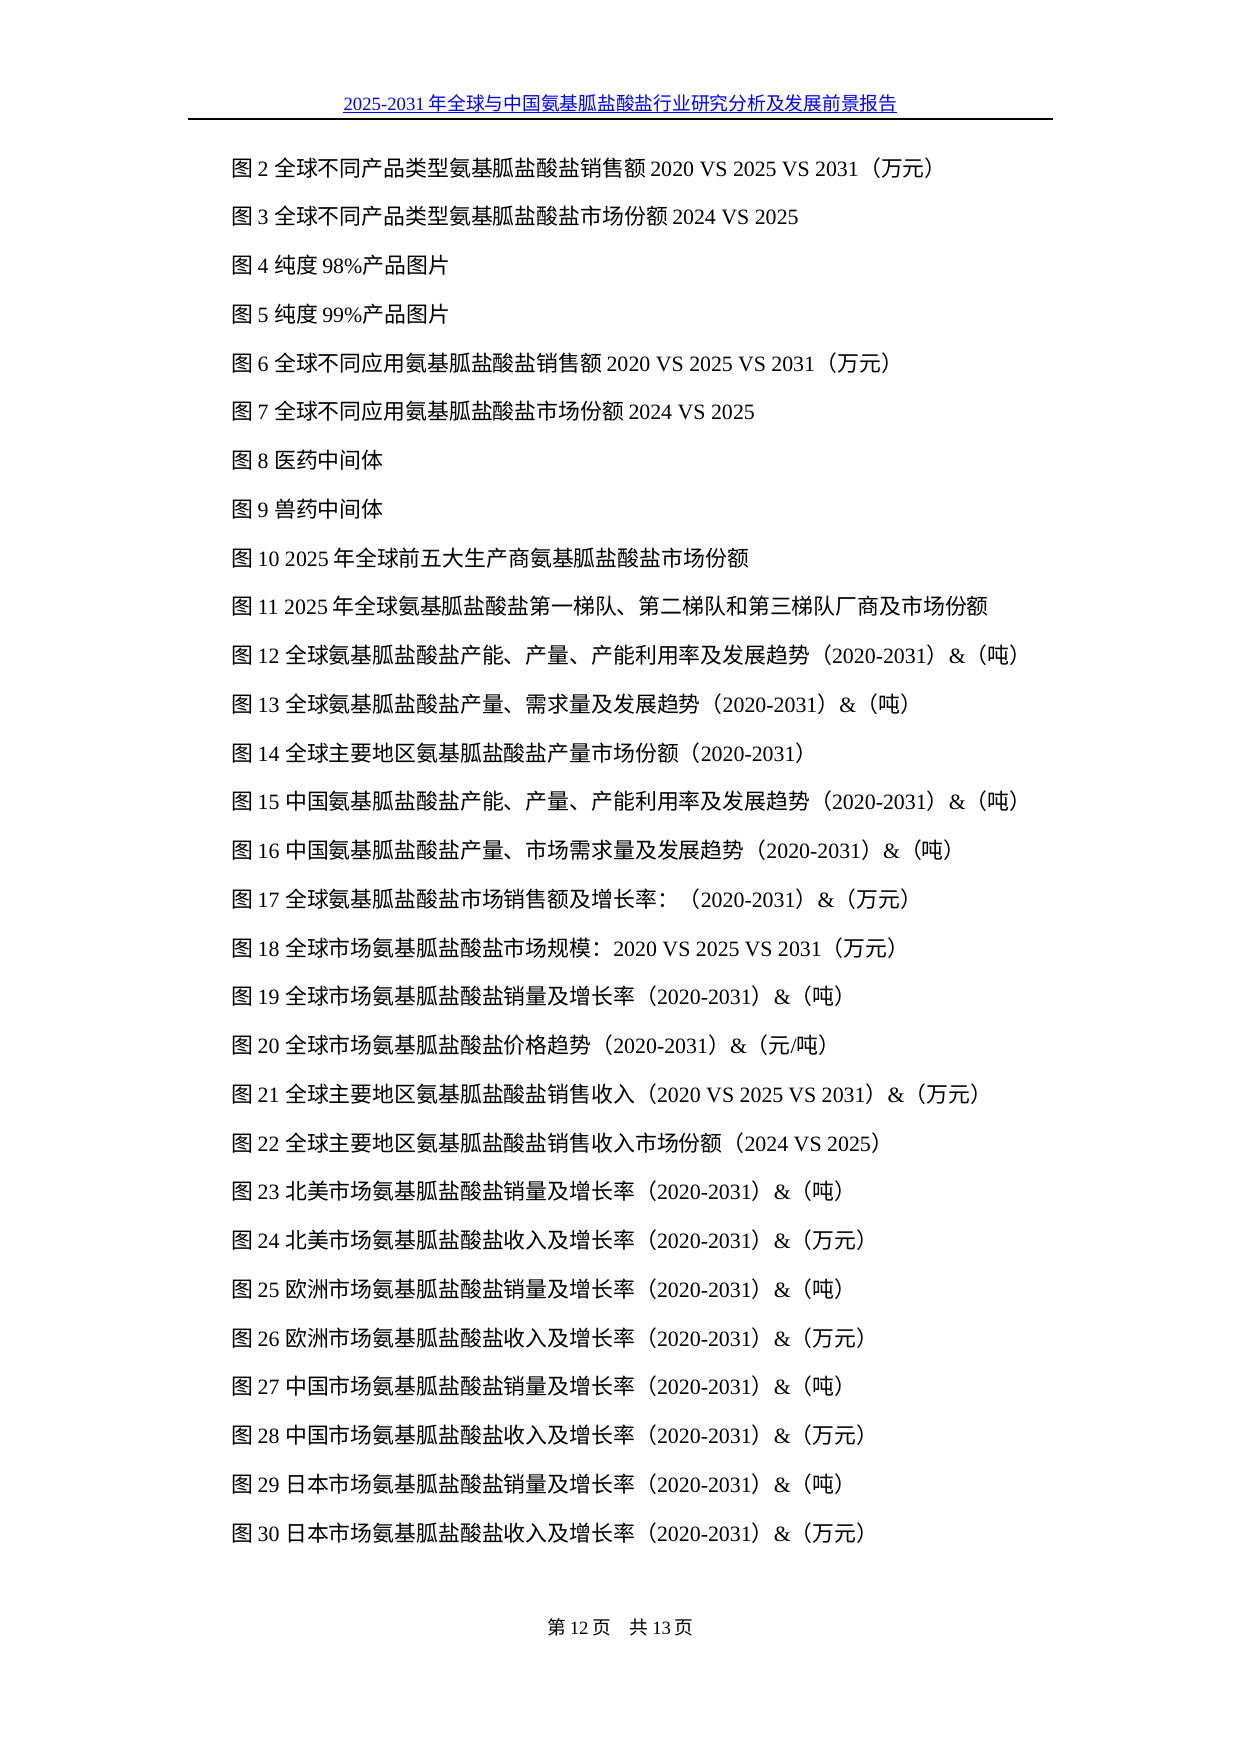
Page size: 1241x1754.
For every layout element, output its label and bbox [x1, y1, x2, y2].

text [187, 150, 1053, 1548]
